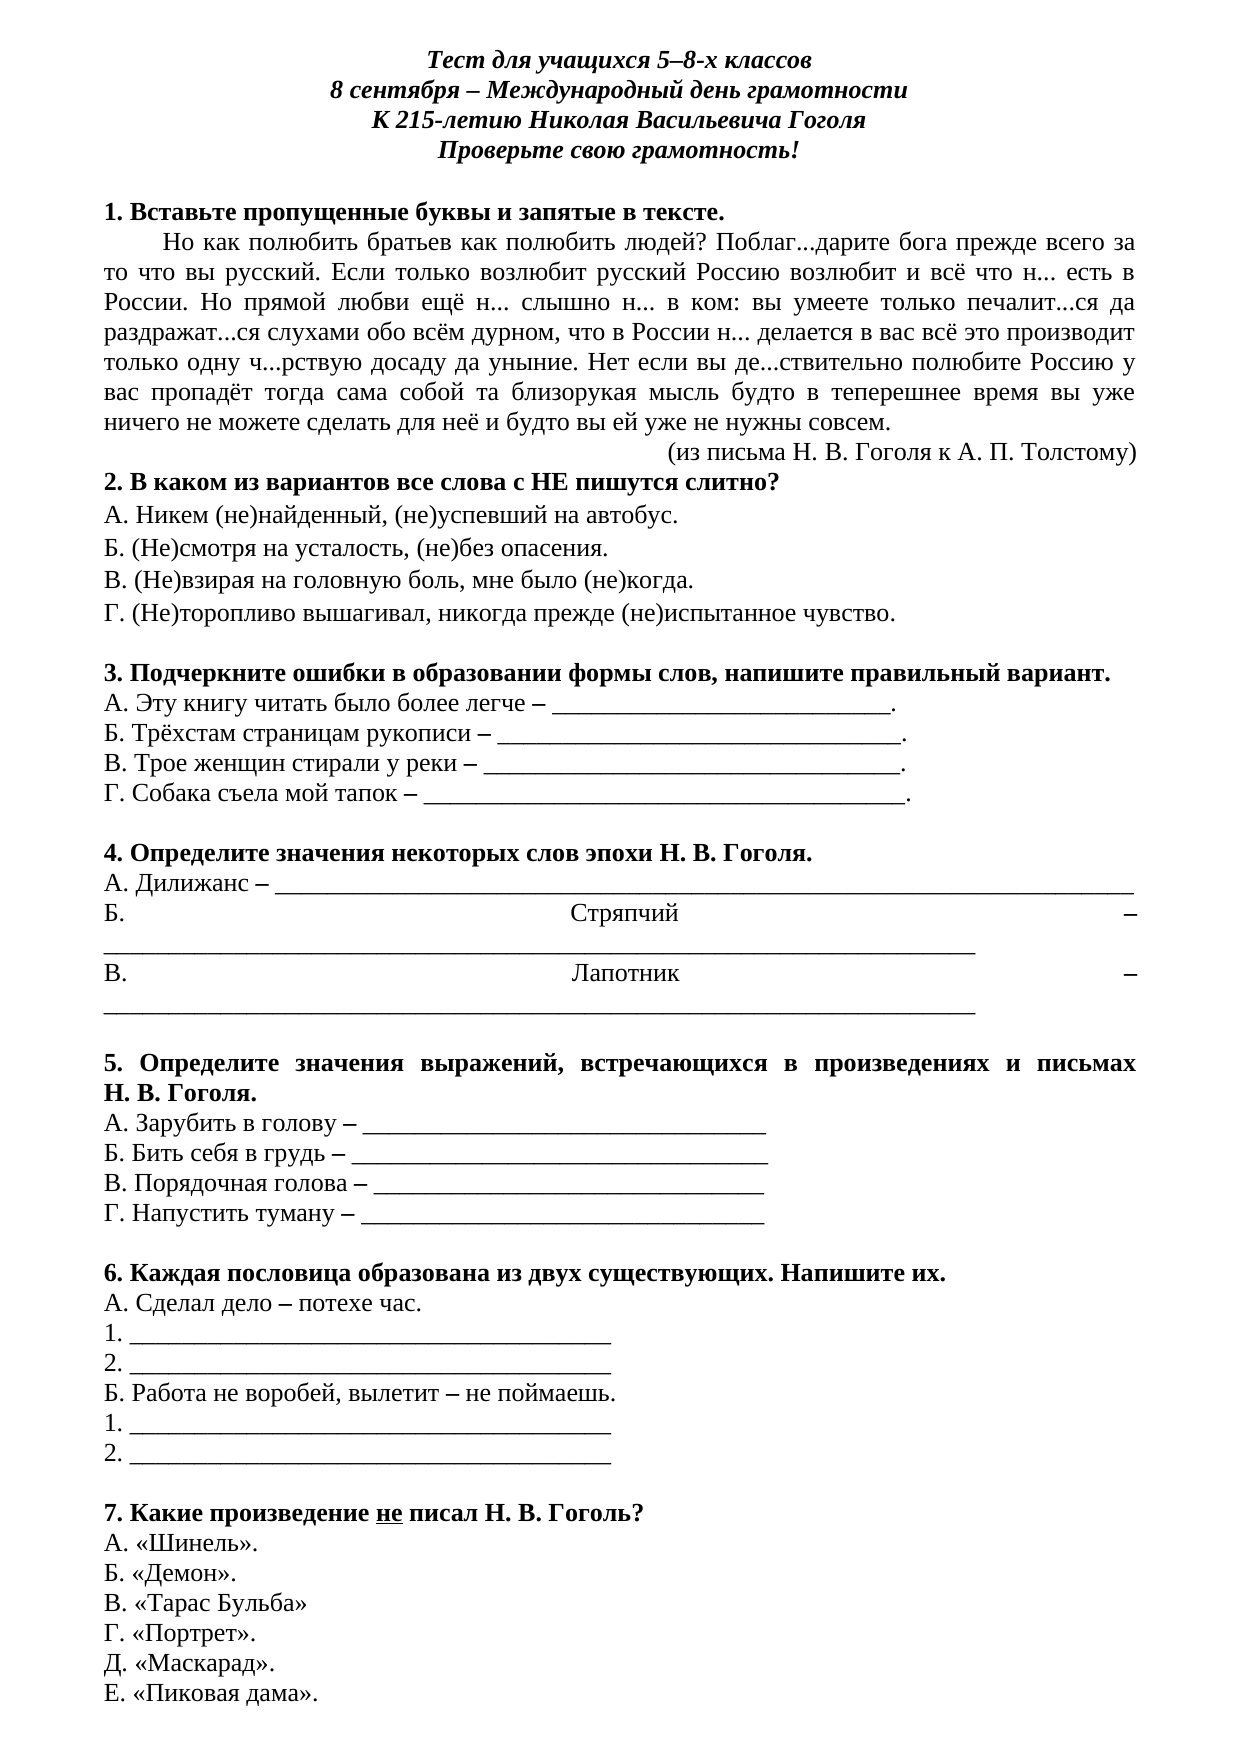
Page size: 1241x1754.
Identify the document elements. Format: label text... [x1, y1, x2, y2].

text (из письма Н. В. Гоголя к А. П. Толстому) [103, 436, 1137, 466]
text Д. «Маскарад». [103, 1647, 1137, 1677]
text 3. Подчеркните ошибки в образовании формы слов, напишите правильный вариант. [103, 657, 1137, 687]
text В. Лапотник – ___________________________________________________________________ [103, 957, 1137, 1017]
text Б. Трёхстам страницам рукописи – _______________________________. [103, 717, 1137, 747]
text 7. Какие произведение не писал Н. В. Гоголь? [103, 1497, 1137, 1527]
text 5. Определите значения выражений, встречающихся в произведениях и письмах Н. В. Гоголя. [103, 1047, 1137, 1107]
text Г. Напустить туману – _______________________________ [103, 1197, 1137, 1227]
text Г. «Портрет». [103, 1617, 1137, 1647]
text В. Порядочная голова – ______________________________ [103, 1167, 1137, 1197]
text Г. Собака съела мой тапок – _____________________________________. [103, 777, 1137, 807]
text Но как полюбить братьев как полюбить людей? Поблаг...дарите бога прежде всего за то что вы русский. Если только возлюбит русский Россию возлюбит и всё что н... есть в России. Но прямой любви ещё н... слышно н... в ком: вы умеете только печалит...ся да раздражат...ся слухами обо всём дурном, что в России н... делается в вас всё это производит только одну ч...рствую досаду да уныние. Нет если вы де...ствительно полюбите Россию у вас пропадёт тогда сама собой та близорукая мысль будто в теперешнее время вы уже ничего не можете сделать для неё и будто вы ей уже не нужны совсем. [103, 226, 1137, 436]
text А. Никем (не)найденный, (не)успевший на автобус. [103, 499, 1137, 529]
text Б. (Не)смотря на усталость, (не)без опасения. [103, 532, 1137, 562]
text Б. «Демон». [103, 1557, 1137, 1587]
text 2. _____________________________________ [103, 1437, 1137, 1467]
text А. Эту книгу читать было более легче – __________________________. [103, 687, 1137, 717]
text А. Сделал дело – потехе час. [103, 1287, 1137, 1317]
text Г. (Не)торопливо вышагивал, никогда прежде (не)испытанное чувство. [103, 597, 1137, 627]
text 2. В каком из вариантов все слова с НЕ пишутся слитно? [103, 466, 1137, 496]
text Е. «Пиковая дама». [103, 1677, 1137, 1707]
text 6. Каждая пословица образована из двух существующих. Напишите их. [103, 1257, 1137, 1287]
text А. Зарубить в голову – _______________________________ [103, 1107, 1137, 1137]
text Б. Работа не воробей, вылетит – не поймаешь. [103, 1377, 1137, 1407]
text Б. Бить себя в грудь – ________________________________ [103, 1137, 1137, 1167]
text В. «Тарас Бульба» [103, 1587, 1137, 1617]
text К 215-летию Николая Васильевича Гоголя [103, 104, 1137, 134]
text А. «Шинель». [103, 1527, 1137, 1557]
text 1. _____________________________________ [103, 1317, 1137, 1347]
text 2. _____________________________________ [103, 1347, 1137, 1377]
text 1. Вставьте пропущенные буквы и запятые в тексте. [103, 196, 1137, 226]
text 4. Определите значения некоторых слов эпохи Н. В. Гоголя. [103, 837, 1137, 867]
text Тест для учащихся 5–8-х классов [103, 44, 1137, 74]
text 1. _____________________________________ [103, 1407, 1137, 1437]
text Проверьте свою грамотность! [103, 134, 1137, 164]
text 8 сентября – Международный день грамотности [103, 74, 1137, 104]
text В. Трое женщин стирали у реки – ________________________________. [103, 747, 1137, 777]
text Б. Стряпчий – ___________________________________________________________________ [103, 897, 1137, 957]
text В. (Не)взирая на головную боль, мне было (не)когда. [103, 564, 1137, 594]
text А. Дилижанс – __________________________________________________________________ [103, 867, 1137, 897]
